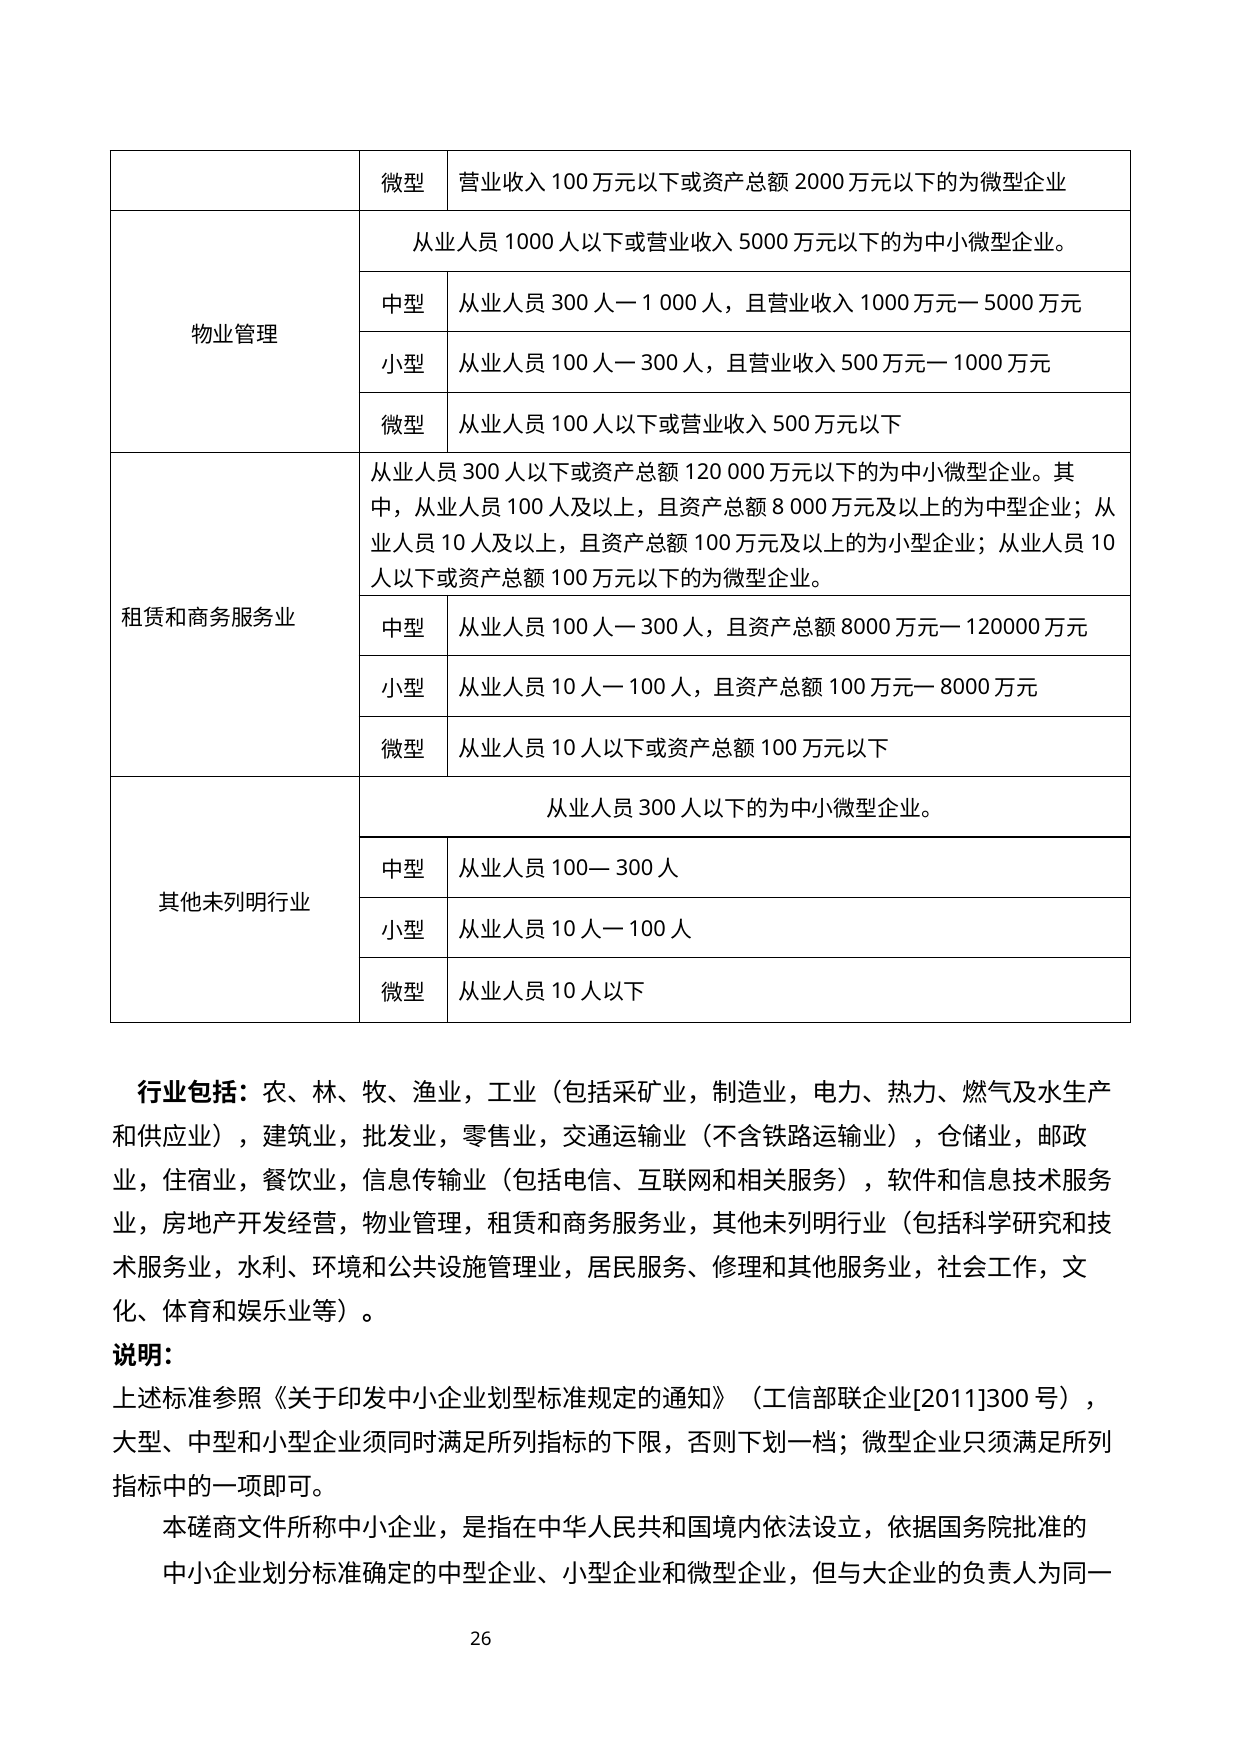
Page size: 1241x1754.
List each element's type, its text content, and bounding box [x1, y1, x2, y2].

table_cell 中型 [360, 596, 447, 655]
table_cell 从业人员10人一100人，且资产总额 100万元一8000万元 [448, 656, 1130, 716]
table_cell 小型 [360, 898, 447, 957]
text 上述标准参照《关于印发中小企业划型标准规定的通知》（工信部联企业[2011]300号），大型、中型和小型企业须同时满足所列指标的下限，否则下划一档；微型企业只须满足所列指标中的一项即可。 [112, 1373, 1128, 1504]
table_cell 小型 [360, 656, 447, 716]
table_cell 从业人员10人以下 [448, 958, 1130, 1022]
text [112, 1548, 1128, 1592]
table_cell 从业人员10人以下或资产总额 100万元以下 [448, 717, 1130, 776]
table_cell 从业人员100— 300人 [448, 838, 1130, 897]
table_cell 从业人员300人以下或资产总额 120 000万元以下的为中小微型企业。其中，从业人员100人及以上，且资产总额 8 000万元及以上的为中型企业；从业人员10人及以上，且资产总额 100万元及以上的为小型企业；从业人员 10人以下或资产总额 100万元以下的为微型企业。 [360, 453, 1130, 595]
table_cell 微型 [360, 151, 447, 210]
text 行业包括：农、林、牧、渔业，工业（包括采矿业，制造业，电力、热力、燃气及水生产和供应业），建筑业，批发业，零售业，交通运输业（不含铁路运输业），仓储业，邮政业，住宿业，餐饮业，信息传输业（包括电信、互联网和相关服务），软件和信息技术服务业，房地产开发经营，物业管理，租赁和商务服务业，其他未列明行业（包括科学研究和技术服务业，水利、环境和公共设施管理业，居民服务、修理和其他服务业，社会工作，文化、体育和娱乐业等）。 [112, 1067, 1128, 1329]
table_cell 中型 [360, 838, 447, 897]
table_cell 微型 [360, 958, 447, 1022]
table_cell 租赁和商务服务业 [111, 453, 359, 776]
table_cell 微型 [360, 717, 447, 776]
table_cell 从业人员 300人一1 000人，且营业收入 1000万元一5000万元 [448, 272, 1130, 331]
table_cell 物业管理 [111, 211, 359, 452]
table_cell 中型 [360, 272, 447, 331]
text 说明： [112, 1329, 1128, 1373]
table_cell 从业人员100人以下或营业收入 500万元以下 [448, 393, 1130, 452]
table_cell 营业收入100万元以下或资产总额 2000万元以下的为微型企业 [448, 151, 1130, 210]
table_cell 从业人员100人一300人，且营业收入 500万元一1000万元 [448, 332, 1130, 392]
table_cell 小型 [360, 332, 447, 392]
table_cell 微型 [360, 393, 447, 452]
table_cell 从业人员100人一300人，且资产总额 8000万元一120000万元 [448, 596, 1130, 655]
text 本磋商文件所称中小企业，是指在中华人民共和国境内依法设立，依据国务院批准的 [112, 1504, 1128, 1548]
table_cell 从业人员300人以下的为中小微型企业。 [360, 777, 1130, 836]
table_cell 其他未列明行业 [111, 777, 359, 1022]
table_cell 从业人员10人一100人 [448, 898, 1130, 957]
table_cell 从业人员1000人以下或营业收入 5000万元以下的为中小微型企业。 [360, 211, 1130, 271]
